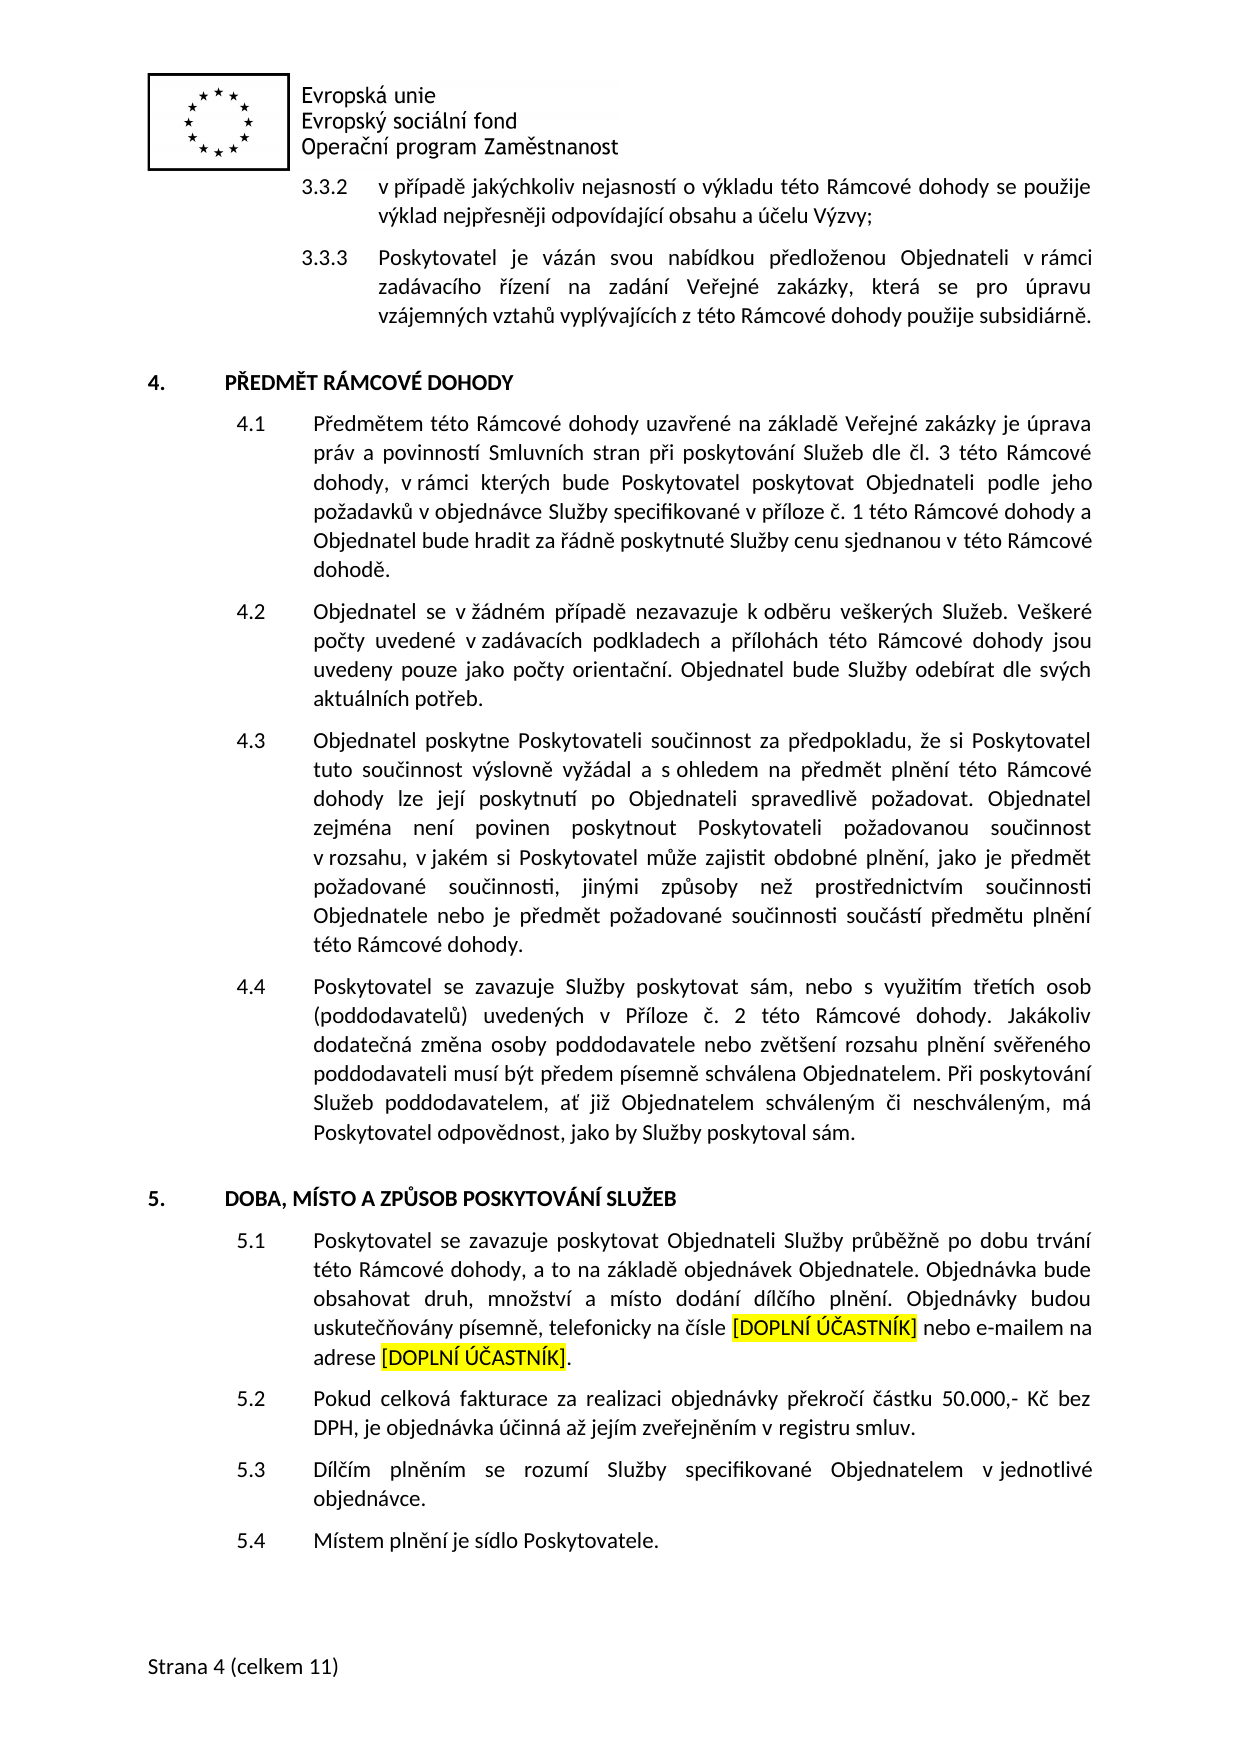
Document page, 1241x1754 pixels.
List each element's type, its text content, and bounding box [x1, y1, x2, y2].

text Objednatel poskytne Poskytovateli součinnost za předpokladu, že si Poskytovatel tuto součinnost výslovně vyžádal a s ohledem na předmět plnění této Rámcové dohody lze její poskytnutí po Objednateli spravedlivě požadovat. Objednatel zejména není povinen poskytnout Poskytovateli požadovanou součinnost v rozsahu, v jakém si Poskytovatel může zajistit obdobné plnění, jako je předmět požadované součinnosti, jinými způsoby než prostřednictvím součinnosti Objednatele nebo je předmět požadované součinnosti součástí předmětu plnění této Rámcové dohody. [236, 725, 1092, 958]
text Objednatel se v žádném případě nezavazuje k odběru veškerých Služeb. Veškeré počty uvedené v zadávacích podkladech a přílohách této Rámcové dohody jsou uvedeny pouze jako počty orientační. Objednatel bude Služby odebírat dle svých aktuálních potřeb. [236, 596, 1092, 712]
text Dílčím plněním se rozumí Služby specifikované Objednatelem v jednotlivé objednávce. [236, 1454, 1092, 1512]
text DOBA, MÍSTO A ZPŮSOB POSKYTOVÁNÍ SLUŽEB [148, 1183, 1092, 1212]
text Pokud celková fakturace za realizaci objednávky překročí částku 50.000,- Kč bez DPH, je objednávka účinná až jejím zveřejněním v registru smluv. [236, 1383, 1092, 1442]
picture [147, 73, 618, 171]
list v případě jakýchkoliv nejasností o výkladu této Rámcové dohody se použije výklad nejpřesněji odpovídající obsahu a účelu Výzvy; [301, 171, 1092, 229]
text Poskytovatel se zavazuje poskytovat Objednateli Služby průběžně po dobu trvání této Rámcové dohody, a to na základě objednávek Objednatele. Objednávka bude obsahovat druh, množství a místo dodání dílčího plnění. Objednávky budou uskutečňovány písemně, telefonicky na čísle [DOPLNÍ ÚČASTNÍK] nebo e-mailem na adrese [DOPLNÍ ÚČASTNÍK]. [236, 1225, 1092, 1371]
text Předmětem této Rámcové dohody uzavřené na základě Veřejné zakázky je úprava práv a povinností Smluvních stran při poskytování Služeb dle čl. 3 této Rámcové dohody, v rámci kterých bude Poskytovatel poskytovat Objednateli podle jeho požadavků v objednávce Služby specifikované v příloze č. 1 této Rámcové dohody a Objednatel bude hradit za řádně poskytnuté Služby cenu sjednanou v této Rámcové dohodě. [236, 408, 1092, 583]
text PŘEDMĚT RÁMCOVÉ DOHODY [148, 367, 1092, 396]
text Poskytovatel se zavazuje Služby poskytovat sám, nebo s využitím třetích osob (poddodavatelů) uvedených v Příloze č. 2 této Rámcové dohody. Jakákoliv dodatečná změna osoby poddodavatele nebo zvětšení rozsahu plnění svěřeného poddodavateli musí být předem písemně schválena Objednatelem. Při poskytování Služeb poddodavatelem, ať již Objednatelem schváleným či neschváleným, má Poskytovatel odpovědnost, jako by Služby poskytoval sám. [236, 971, 1092, 1146]
text Místem plnění je sídlo Poskytovatele. [236, 1525, 1092, 1554]
list Poskytovatel je vázán svou nabídkou předloženou Objednateli v rámci zadávacího řízení na zadání Veřejné zakázky, která se pro úpravu vzájemných vztahů vyplývajících z této Rámcové dohody použije subsidiárně. [301, 242, 1092, 329]
